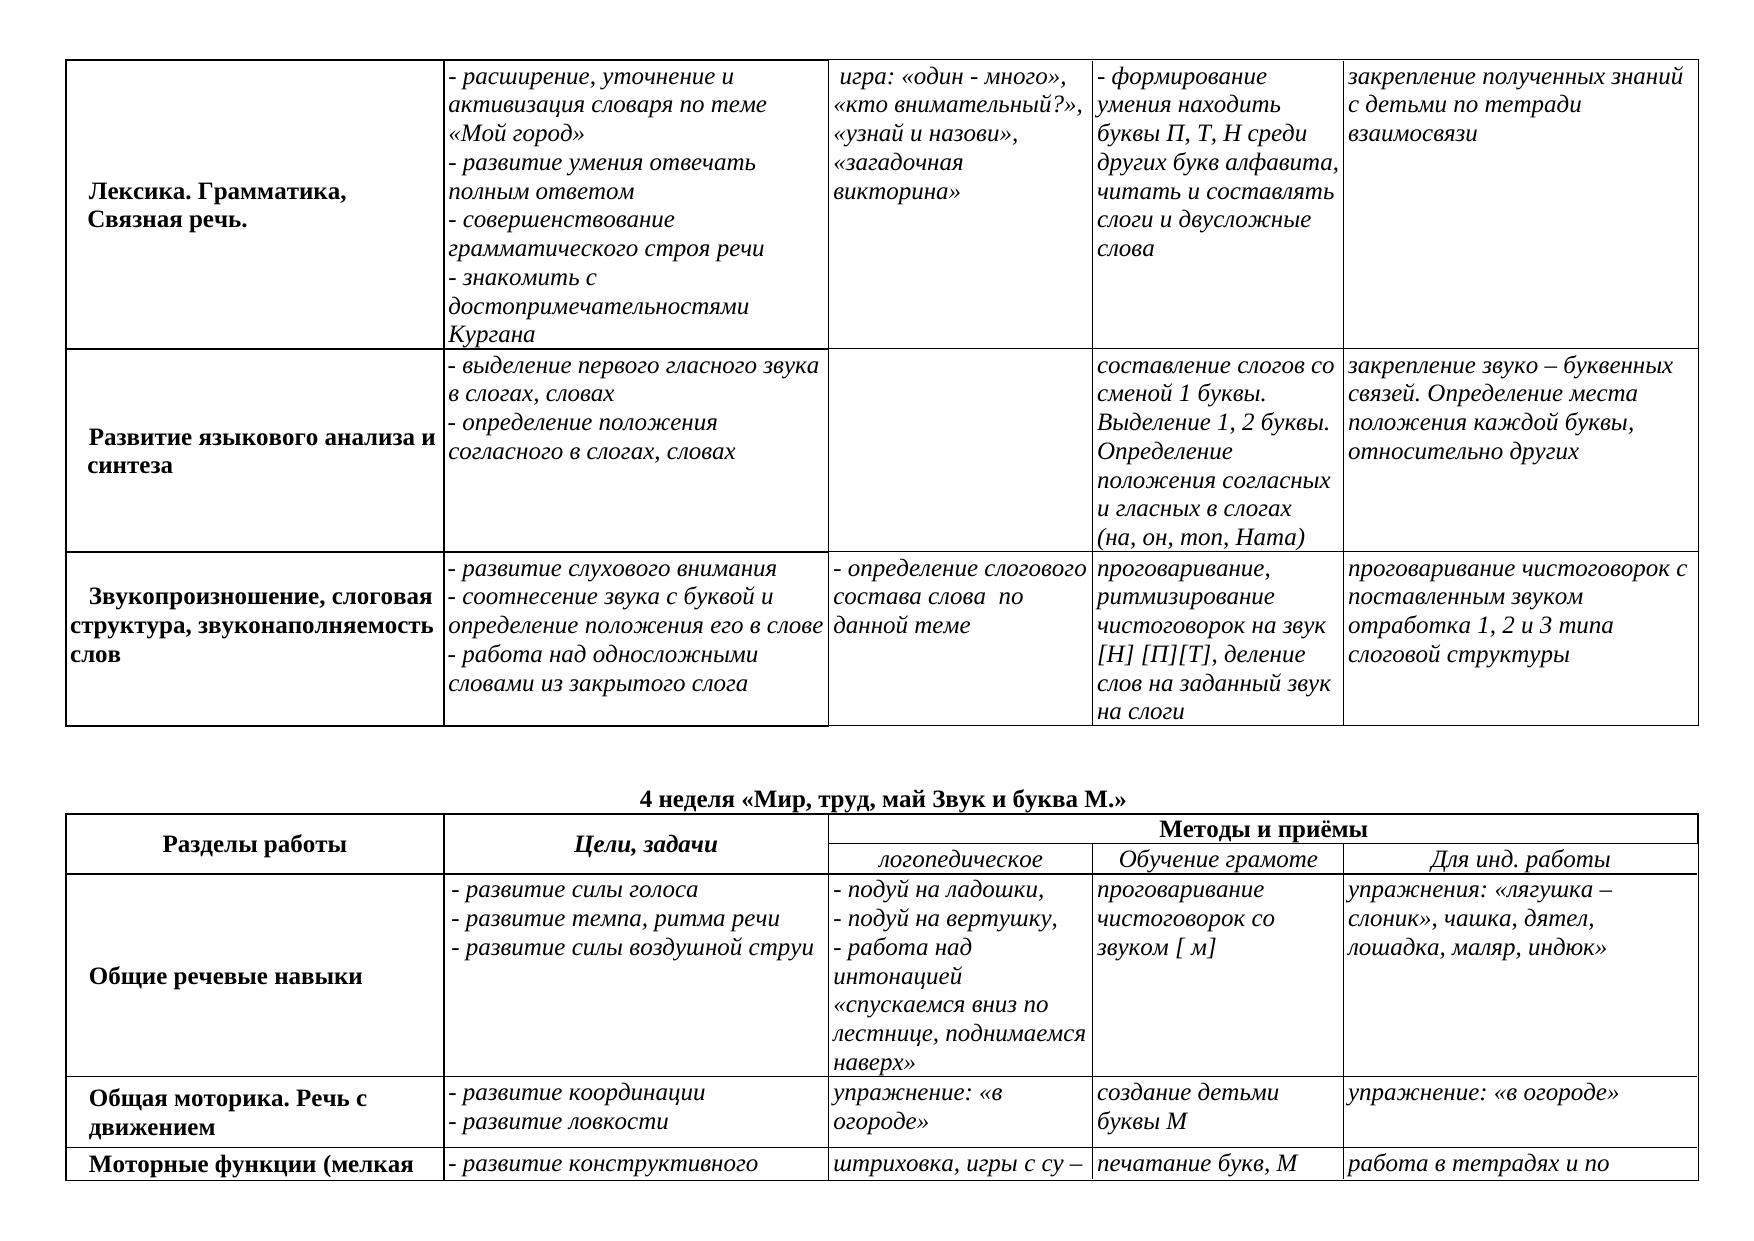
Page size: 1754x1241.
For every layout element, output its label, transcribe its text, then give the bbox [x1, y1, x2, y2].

table_header Разделы работы [67, 815, 443, 873]
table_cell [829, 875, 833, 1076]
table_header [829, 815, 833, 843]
table_cell - формирование умения находить буквы П, Т, Н среди других букв алфавита, читать и составлять слоги и двусложные слова [1093, 60, 1343, 348]
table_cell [67, 1148, 443, 1179]
table_cell Общие речевые навыки [67, 875, 443, 1076]
text 4 неделя «Мир, труд, май Звук и буква М.» [74, 784, 1680, 813]
table_cell Звукопроизношение, слоговая структура, звуконаполняемость слов [67, 553, 443, 725]
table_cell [445, 1148, 828, 1179]
table_cell - развитие силы голоса - развитие темпа, ритма речи - развитие силы воздушной струи [445, 875, 828, 1076]
table_cell проговаривание чистоговорок со звуком [ м] [1093, 875, 1343, 1076]
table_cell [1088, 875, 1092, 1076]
table_cell проговаривание, ритмизирование чистоговорок на звук [Н] [П][Т], деление слов на заданный звук на слоги [1093, 552, 1343, 725]
table_cell - расширение, уточнение и активизация словаря по теме «Мой город» - развитие умения отвечать полным ответом - совершенствование грамматического строя речи - знакомить с достопримечательностями Кургана [445, 61, 828, 348]
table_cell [829, 1148, 1092, 1179]
table_cell упражнение: «в огороде» [829, 1077, 1092, 1147]
table_header Цели, задачи [445, 815, 828, 873]
table_cell составление слогов со сменой 1 буквы. Выделение 1, 2 буквы. Определение положения согласных и гласных в слогах (на, он, топ, Ната) [1093, 349, 1343, 551]
table_cell - развитие координации - развитие ловкости [445, 1077, 828, 1147]
table_cell Обучение грамоте [1093, 844, 1343, 873]
table_cell Развитие языкового анализа и синтеза [67, 350, 443, 551]
table_cell создание детьми буквы М [1093, 1077, 1343, 1147]
table_cell Для инд. работы [1344, 844, 1698, 873]
table_cell логопедическое [829, 844, 1092, 873]
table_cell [1344, 1147, 1698, 1179]
table_cell Лексика. Грамматика, Связная речь. [67, 61, 443, 348]
table_cell игра: «один - много», «кто внимательный?», «узнай и назови», «загадочная викторина» [829, 60, 1092, 348]
table_cell - определение слогового состава слова по данной теме [829, 552, 1092, 725]
table_cell проговаривание чистоговорок с поставленным звуком отработка 1, 2 и 3 типа слоговой структуры [1344, 552, 1698, 725]
table_cell - выделение первого гласного звука в слогах, словах - определение положения согласного в слогах, словах [445, 350, 828, 551]
table_cell закрепление полученных знаний с детьми по тетради взаимосвязи [1344, 60, 1698, 348]
table_cell - развитие слухового внимания - соотнесение звука с буквой и определение положения его в слове - работа над односложными словами из закрытого слога [445, 553, 828, 725]
table_cell упражнения: «лягушка – слоник», чашка, дятел, лошадка, маляр, индюк» [1344, 873, 1698, 1076]
table_cell упражнение: «в огороде» [1344, 1076, 1698, 1147]
table_cell [829, 349, 1092, 551]
table_cell Общая моторика. Речь с движением [67, 1077, 443, 1147]
table_cell закрепление звуко – буквенных связей. Определение места положения каждой буквы, относительно других [1344, 349, 1698, 551]
